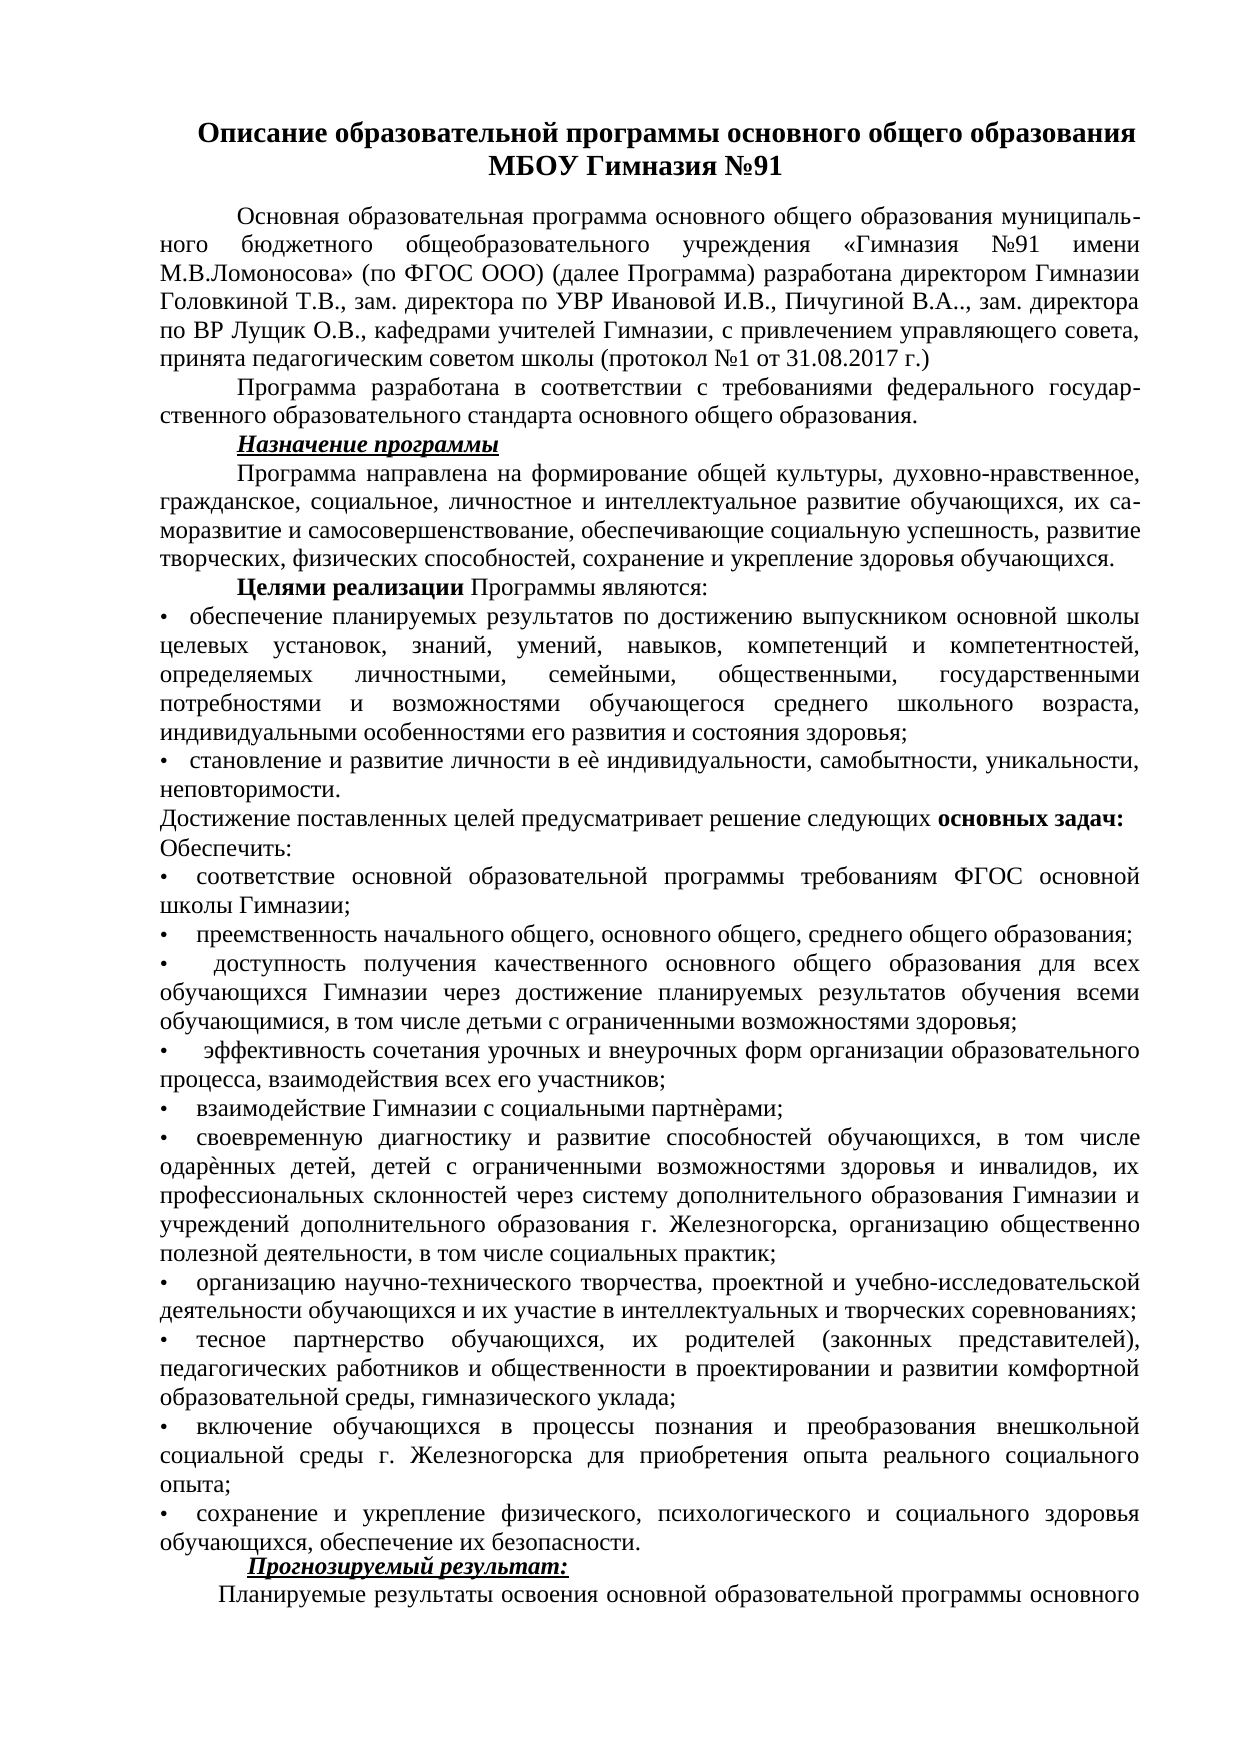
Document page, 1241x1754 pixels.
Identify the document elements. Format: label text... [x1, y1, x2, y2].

text Достижение поставленных целей предусматривает решение следующих основных задач: [159, 804, 1141, 833]
list преемственность начального общего, основного общего, среднего общего образования; [159, 919, 1141, 948]
text Обеспечить: [159, 833, 1141, 861]
text Программа разработана в соответствии с требованиями федерального государственного образовательного стандарта основного общего образования. [159, 373, 1141, 430]
list взаимодействие Гимназии с социальными партнѐрами; [159, 1093, 1141, 1122]
list включение обучающихся в процессы познания и преобразования внешкольной социальной среды г. Железногорска для приобретения опыта реального социального опыта; [159, 1412, 1141, 1498]
list становление и развитие личности в еѐ индивидуальности, самобытности, уникальности, неповторимости. [159, 746, 1141, 804]
list своевременную диагностику и развитие способностей обучающихся, в том числе одарѐнных детей, детей с ограниченными возможностями здоровья и инвалидов, их профессиональных склонностей через систему дополнительного образования Гимназии и учреждений дополнительного образования г. Железногорска, организацию общественно полезной деятельности, в том числе социальных практик; [159, 1122, 1141, 1267]
list доступность получения качественного основного общего образования для всех обучающихся Гимназии через достижение планируемых результатов обучения всеми обучающимися, в том числе детьми с ограниченными возможностями здоровья; [159, 948, 1141, 1035]
list сохранение и укрепление физического, психологического и социального здоровья обучающихся, обеспечение их безопасности. [159, 1498, 1141, 1556]
list соответствие основной образовательной программы требованиям ФГОС основной школы Гимназии; [159, 861, 1141, 919]
text Программа направлена на формирование общей культуры, духовно-нравственное, гражданское, социальное, личностное и интеллектуальное развитие обучающихся, их саморазвитие и самосовершенствование, обеспечивающие социальную успешность, развитие творческих, физических способностей, сохранение и укрепление здоровья обучающихся. [159, 458, 1141, 572]
list тесное партнерство обучающихся, их родителей (законных представителей), педагогических работников и общественности в проектировании и развитии комфортной образовательной среды, гимназического уклада; [159, 1325, 1141, 1412]
text Назначение программы [159, 430, 1141, 458]
text Целями реализации Программы являются: [159, 572, 1141, 601]
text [159, 1579, 1141, 1608]
text МБОУ Гимназия №91 [159, 152, 1111, 181]
list обеспечение планируемых результатов по достижению выпускником основной школы целевых установок, знаний, умений, навыков, компетенций и компетентностей, определяемых личностными, семейными, общественными, государственными потребностями и возможностями обучающегося среднего школьного возраста, индивидуальными особенностями его развития и состояния здоровья; [159, 601, 1141, 746]
text Основная образовательная программа основного общего образования муниципального бюджетного общеобразовательного учреждения «Гимназия №91 имени М.В.Ломоносова» (по ФГОС ООО) (далее Программа) разработана директором Гимназии Головкиной Т.В., зам. директора по УВР Ивановой И.В., Пичугиной В.А.., зам. директора по ВР Лущик О.В., кафедрами учителей Гимназии, с привлечением управляющего совета, принята педагогическим советом школы (протокол №1 от 31.08.2017 г.) [159, 201, 1141, 373]
text Прогнозируемый результат: [247, 1556, 1141, 1579]
list организацию научно-технического творчества, проектной и учебно-исследовательской деятельности обучающихся и их участие в интеллектуальных и творческих соревнованиях; [159, 1267, 1141, 1325]
list эффективность сочетания урочных и внеурочных форм организации образовательного процесса, взаимодействия всех его участников; [159, 1035, 1141, 1093]
text Описание образовательной программы основного общего образования [197, 119, 1141, 148]
